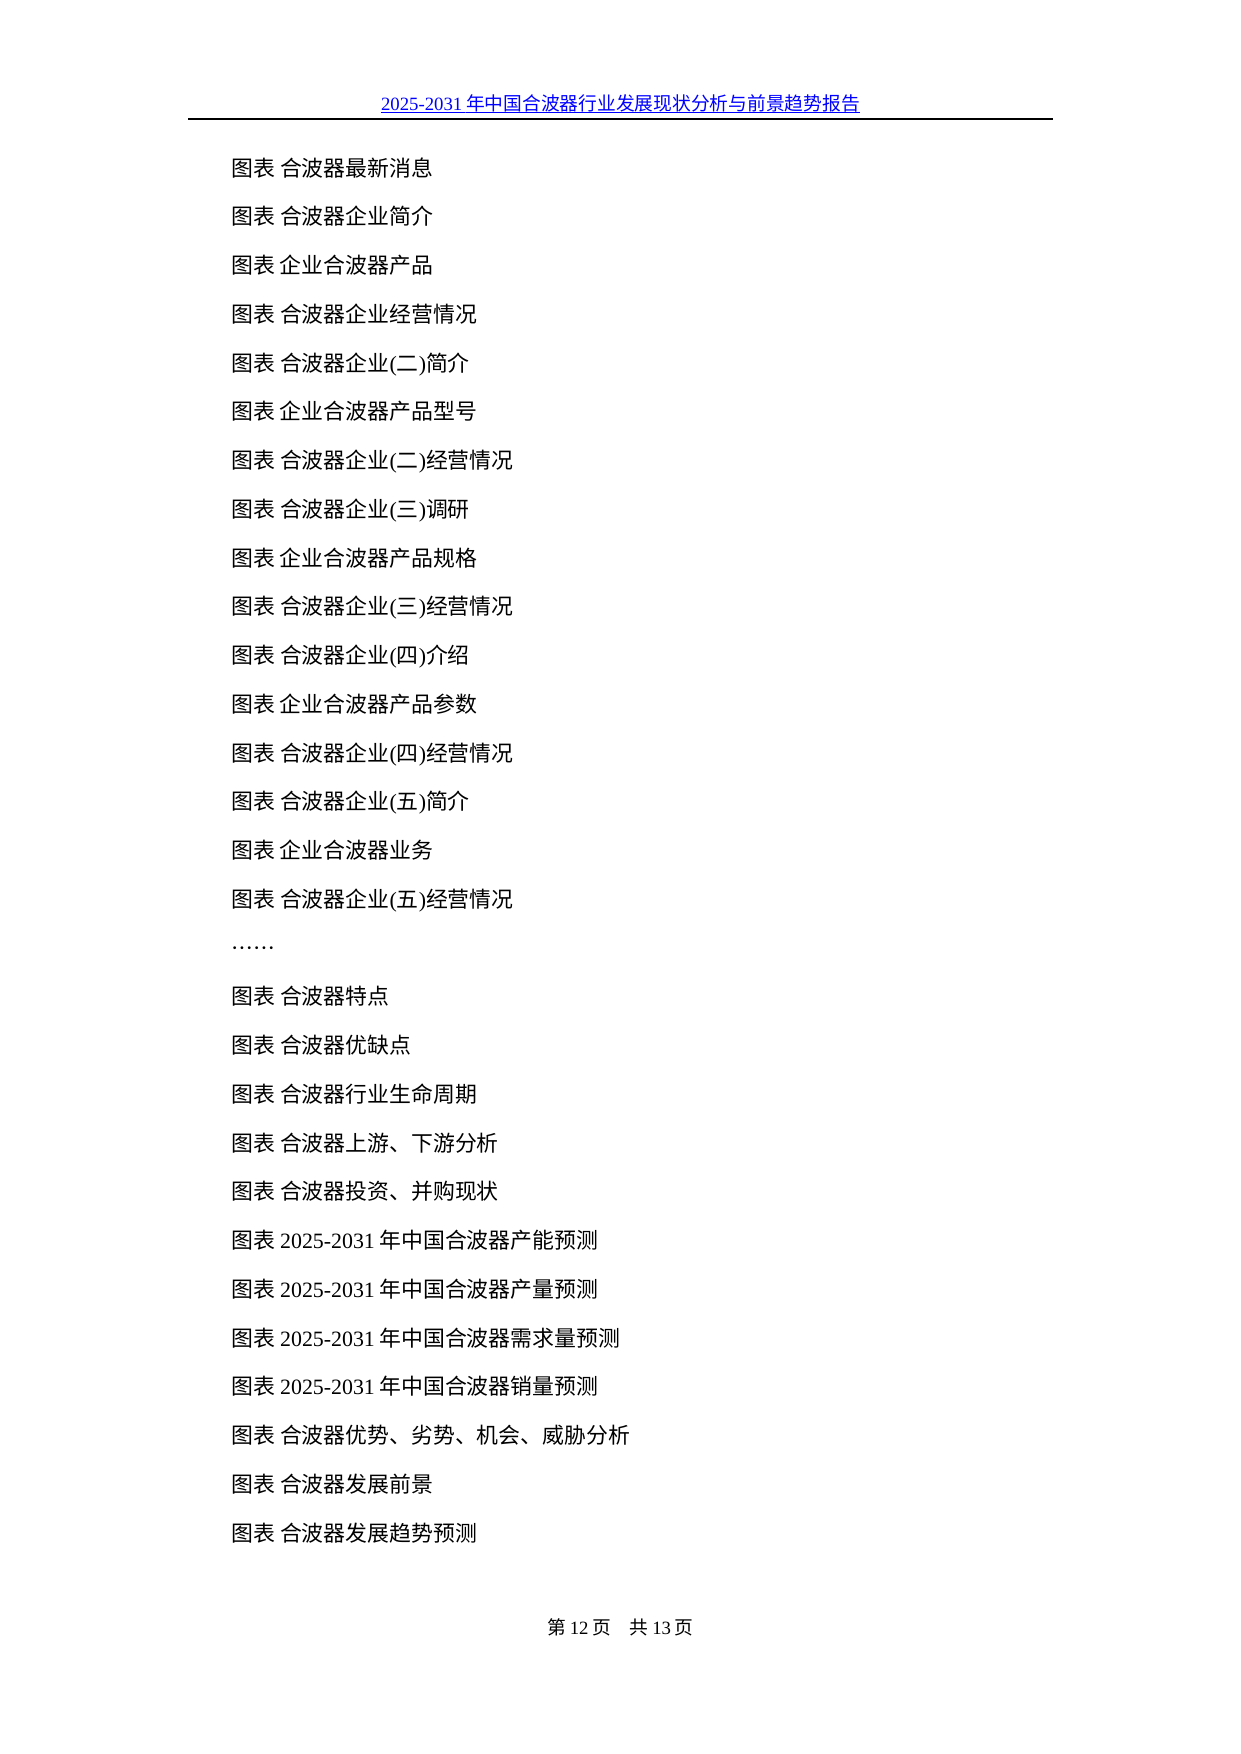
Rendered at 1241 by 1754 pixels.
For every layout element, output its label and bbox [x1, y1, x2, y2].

text [187, 150, 1053, 1548]
